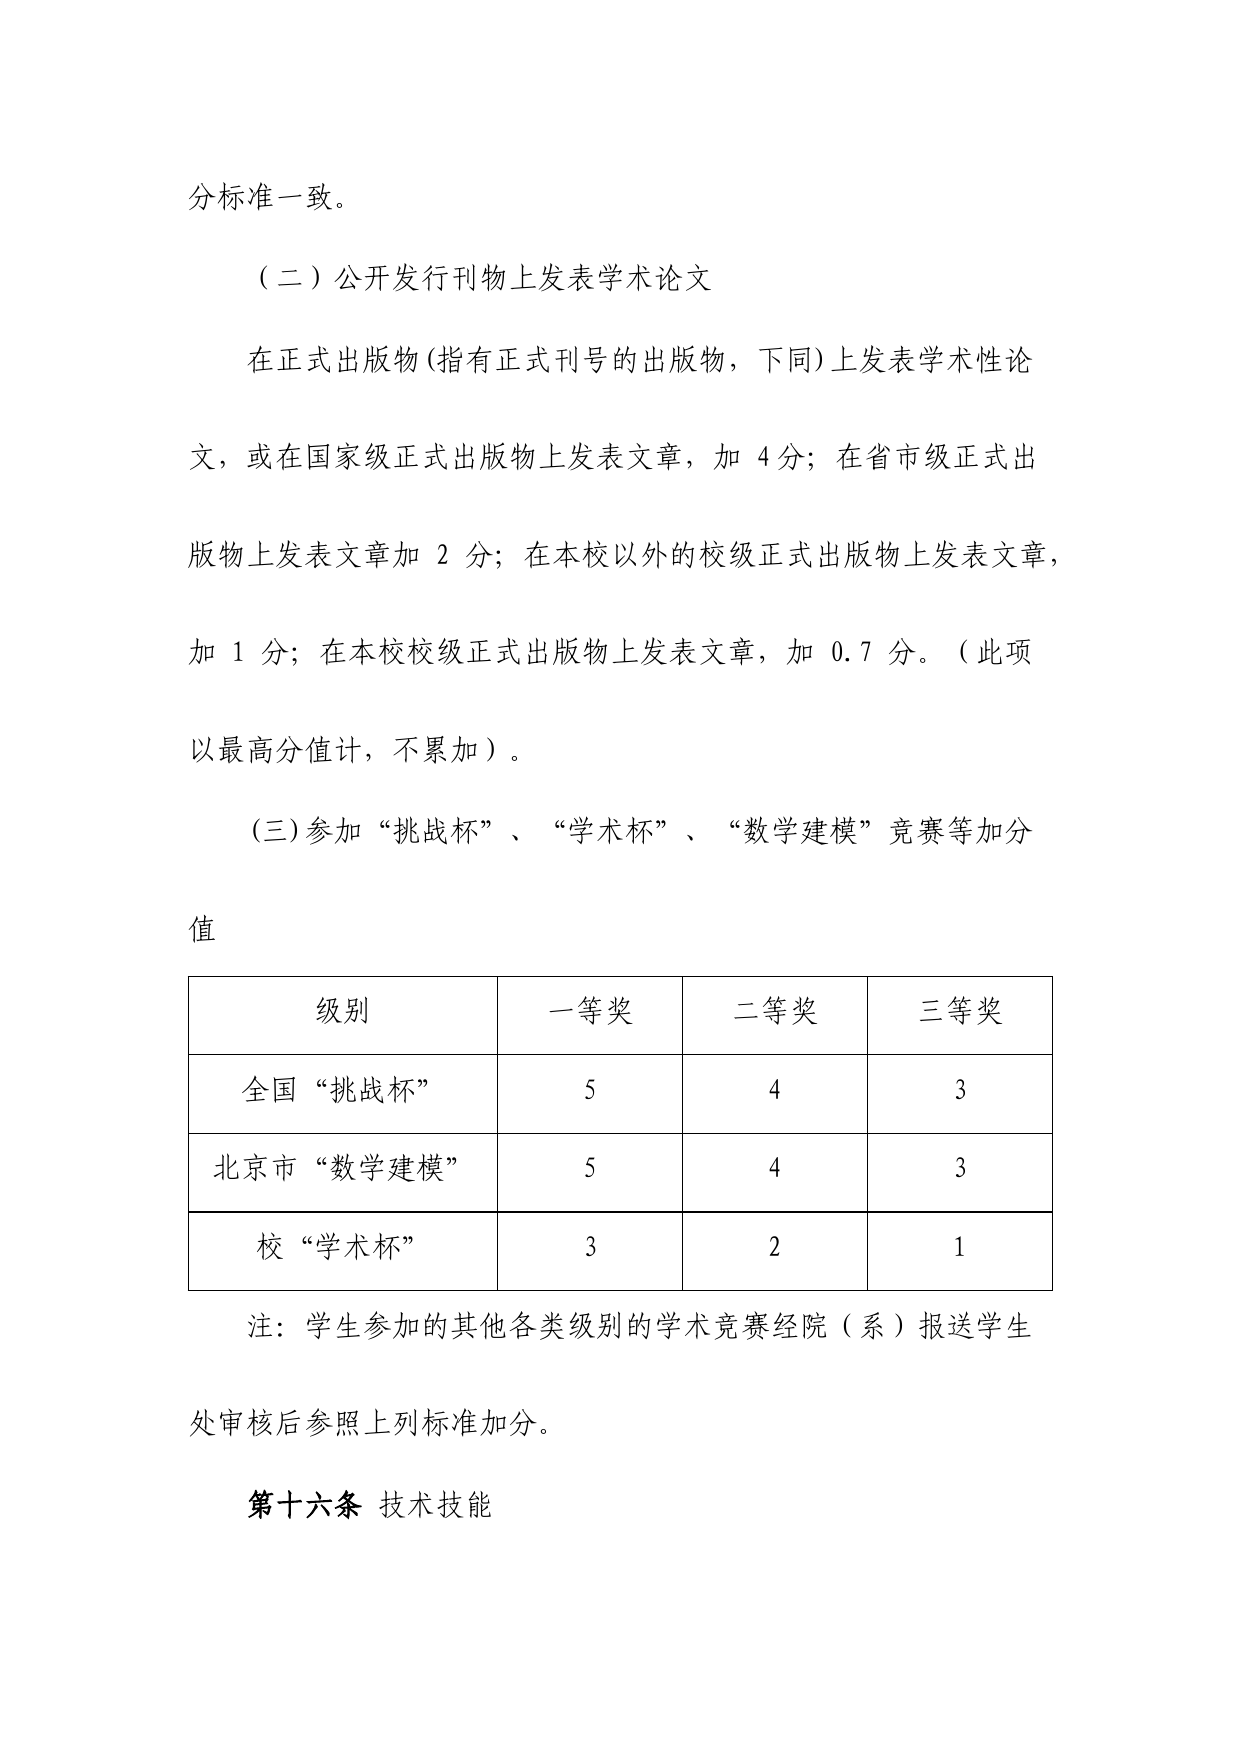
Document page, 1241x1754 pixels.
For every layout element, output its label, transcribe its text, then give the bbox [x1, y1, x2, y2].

table_cell 北京市“数学建模” [189, 1134, 497, 1211]
table_cell 全国“挑战杯” [189, 1055, 497, 1133]
table_cell 3 [868, 1055, 1052, 1133]
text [187, 162, 1053, 227]
table_cell 3 [498, 1213, 682, 1290]
table_cell 5 [498, 1134, 682, 1211]
text （二）公开发行刊物上发表学术论文 [187, 243, 1053, 308]
table_cell 4 [683, 1055, 867, 1133]
text 注：学生参加的其他各类级别的学术竞赛经院（系）报送学生处审核后参照上列标准加分。 [187, 1291, 1053, 1453]
table_header 三等奖 [868, 977, 1052, 1054]
table_cell 4 [683, 1134, 867, 1211]
table_header 一等奖 [498, 977, 682, 1054]
table_header 级别 [189, 977, 497, 1054]
table_cell 校“学术杯” [189, 1213, 497, 1290]
table_cell 2 [683, 1213, 867, 1290]
table_cell 1 [868, 1213, 1052, 1290]
text 第十六条 技术技能 [187, 1470, 1053, 1535]
table_header 二等奖 [683, 977, 867, 1054]
text (三)参加“挑战杯”、“学术杯”、“数学建模”竞赛等加分值 [187, 797, 1053, 959]
table_cell 5 [498, 1055, 682, 1133]
table_cell 3 [868, 1134, 1052, 1211]
text 在正式出版物(指有正式刊号的出版物，下同)上发表学术性论文，或在国家级正式出版物上发表文章，加 4分；在省市级正式出版物上发表文章加 2 分；在本校以外的校级正式出版物上发表文章，加 1 分；在本校校级正式出版物上发表文章，加 0.7 分。（此项以最高分值计，不累加）。 [187, 325, 1053, 780]
